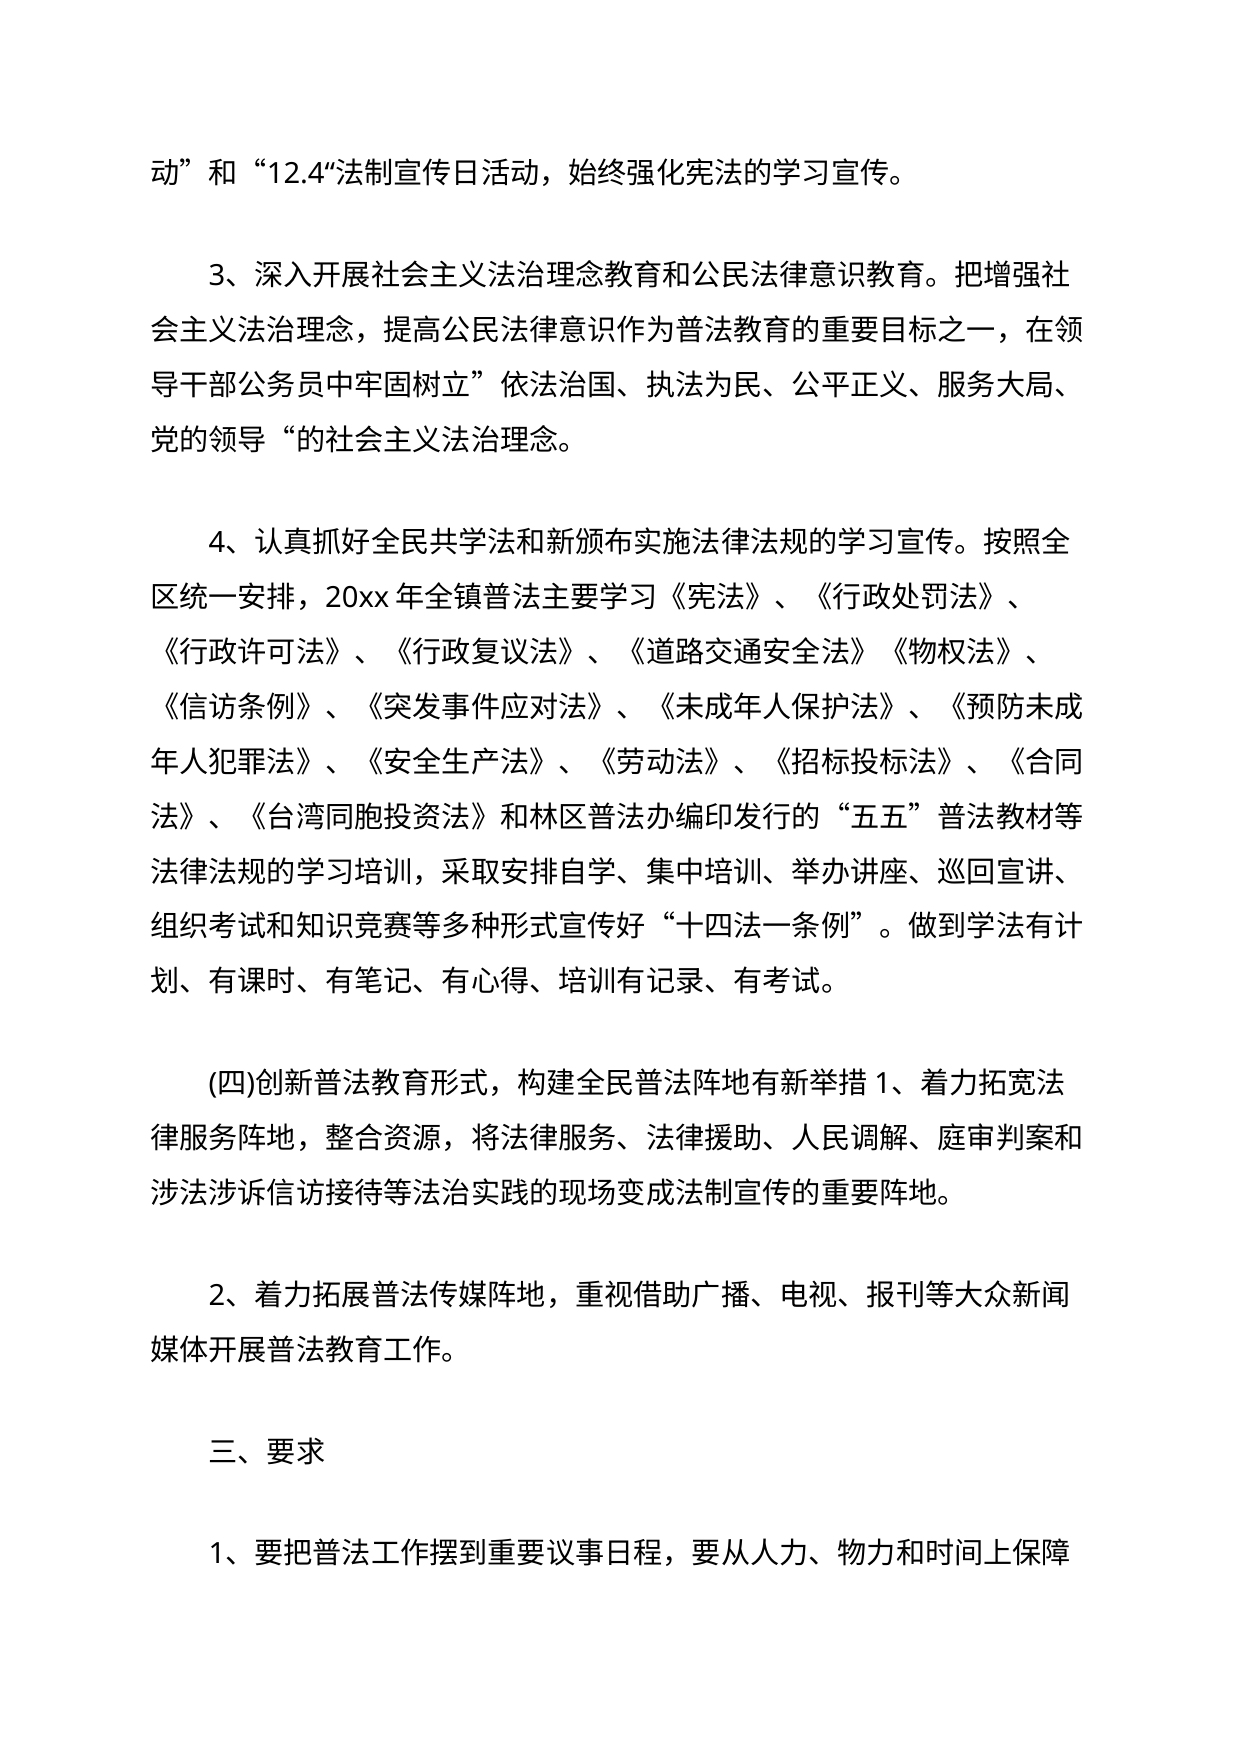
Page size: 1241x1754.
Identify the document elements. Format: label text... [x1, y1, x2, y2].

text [150, 150, 1090, 192]
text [150, 1530, 1090, 1572]
text 三、要求 [150, 1428, 1090, 1470]
text 2、着力拓展普法传媒阵地，重视借助广播、电视、报刊等大众新闻媒体开展普法教育工作。 [150, 1271, 1090, 1369]
text 4、认真抓好全民共学法和新颁布实施法律法规的学习宣传。按照全区统一安排，20xx年全镇普法主要学习《宪法》、《行政处罚法》、《行政许可法》、《行政复议法》、《道路交通安全法》《物权法》、《信访条例》、《突发事件应对法》、《未成年人保护法》、《预防未成年人犯罪法》、《安全生产法》、《劳动法》、《招标投标法》、《合同法》、《台湾同胞投资法》和林区普法办编印发行的“五五”普法教材等法律法规的学习培训，采取安排自学、集中培训、举办讲座、巡回宣讲、组织考试和知识竞赛等多种形式宣传好“十四法一条例”。做到学法有计划、有课时、有笔记、有心得、培训有记录、有考试。 [150, 518, 1090, 1000]
text 3、深入开展社会主义法治理念教育和公民法律意识教育。把增强社会主义法治理念，提高公民法律意识作为普法教育的重要目标之一，在领导干部公务员中牢固树立”依法治国、执法为民、公平正义、服务大局、党的领导“的社会主义法治理念。 [150, 252, 1090, 459]
text (四)创新普法教育形式，构建全民普法阵地有新举措 1、着力拓宽法律服务阵地，整合资源，将法律服务、法律援助、人民调解、庭审判案和涉法涉诉信访接待等法治实践的现场变成法制宣传的重要阵地。 [150, 1060, 1090, 1212]
